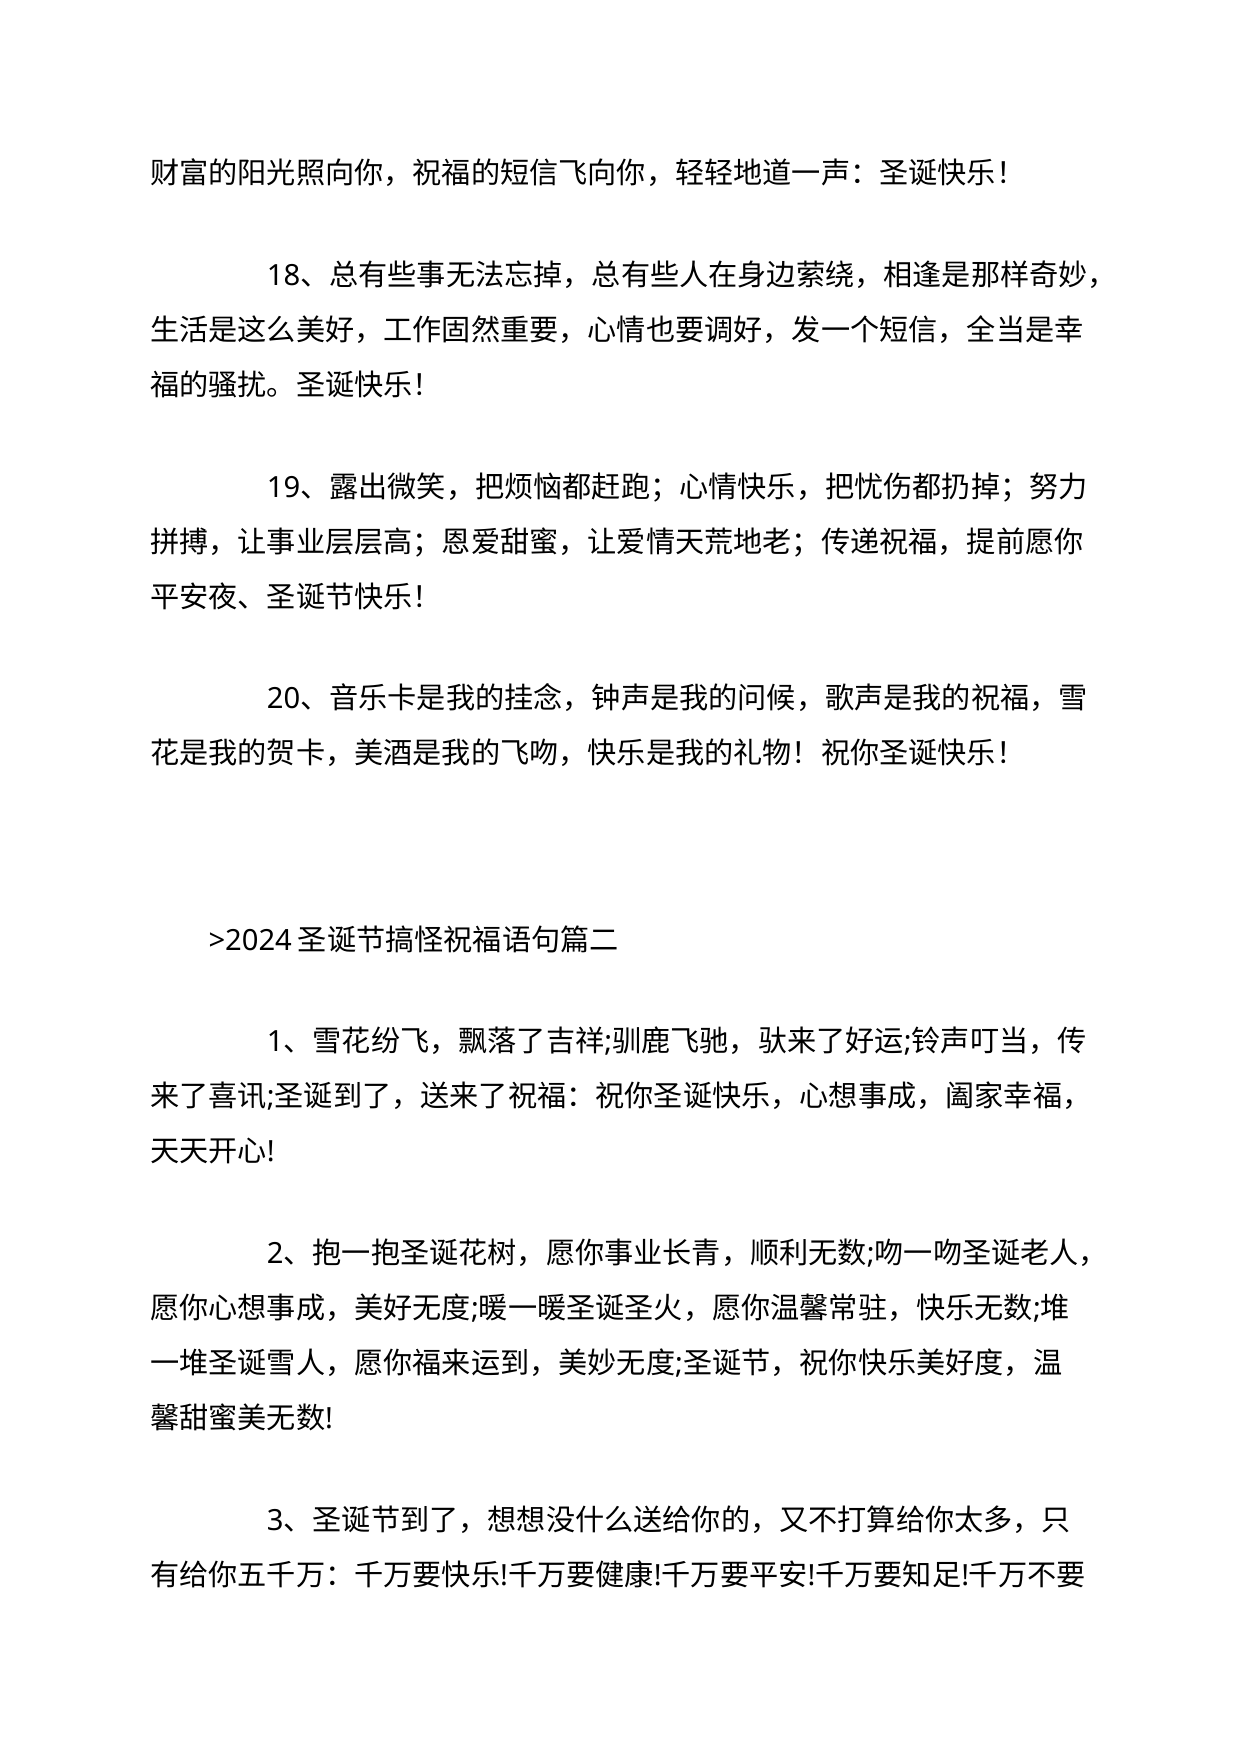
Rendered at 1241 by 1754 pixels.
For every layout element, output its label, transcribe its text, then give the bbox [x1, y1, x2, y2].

text 2、抱一抱圣诞花树，愿你事业长青，顺利无数;吻一吻圣诞老人，愿你心想事成，美好无度;暖一暖圣诞圣火，愿你温馨常驻，快乐无数;堆一堆圣诞雪人，愿你福来运到，美妙无度;圣诞节，祝你快乐美好度，温馨甜蜜美无数! [150, 1230, 1090, 1437]
text 20、音乐卡是我的挂念，钟声是我的问候，歌声是我的祝福，雪花是我的贺卡，美酒是我的飞吻，快乐是我的礼物！祝你圣诞快乐！ [150, 675, 1090, 772]
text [150, 150, 1090, 192]
text 18、总有些事无法忘掉，总有些人在身边萦绕，相逢是那样奇妙，生活是这么美好，工作固然重要，心情也要调好，发一个短信，全当是幸福的骚扰。圣诞快乐！ [150, 252, 1090, 404]
text 19、露出微笑，把烦恼都赶跑；心情快乐，把忧伤都扔掉；努力拼搏，让事业层层高；恩爱甜蜜，让爱情天荒地老；传递祝福，提前愿你平安夜、圣诞节快乐！ [150, 463, 1090, 616]
text 1、雪花纷飞，飘落了吉祥;驯鹿飞驰，驮来了好运;铃声叮当，传来了喜讯;圣诞到了，送来了祝福：祝你圣诞快乐，心想事成，阖家幸福，天天开心! [150, 1018, 1090, 1170]
text >2024圣诞节搞怪祝福语句篇二 [150, 916, 1090, 958]
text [150, 1497, 1090, 1594]
